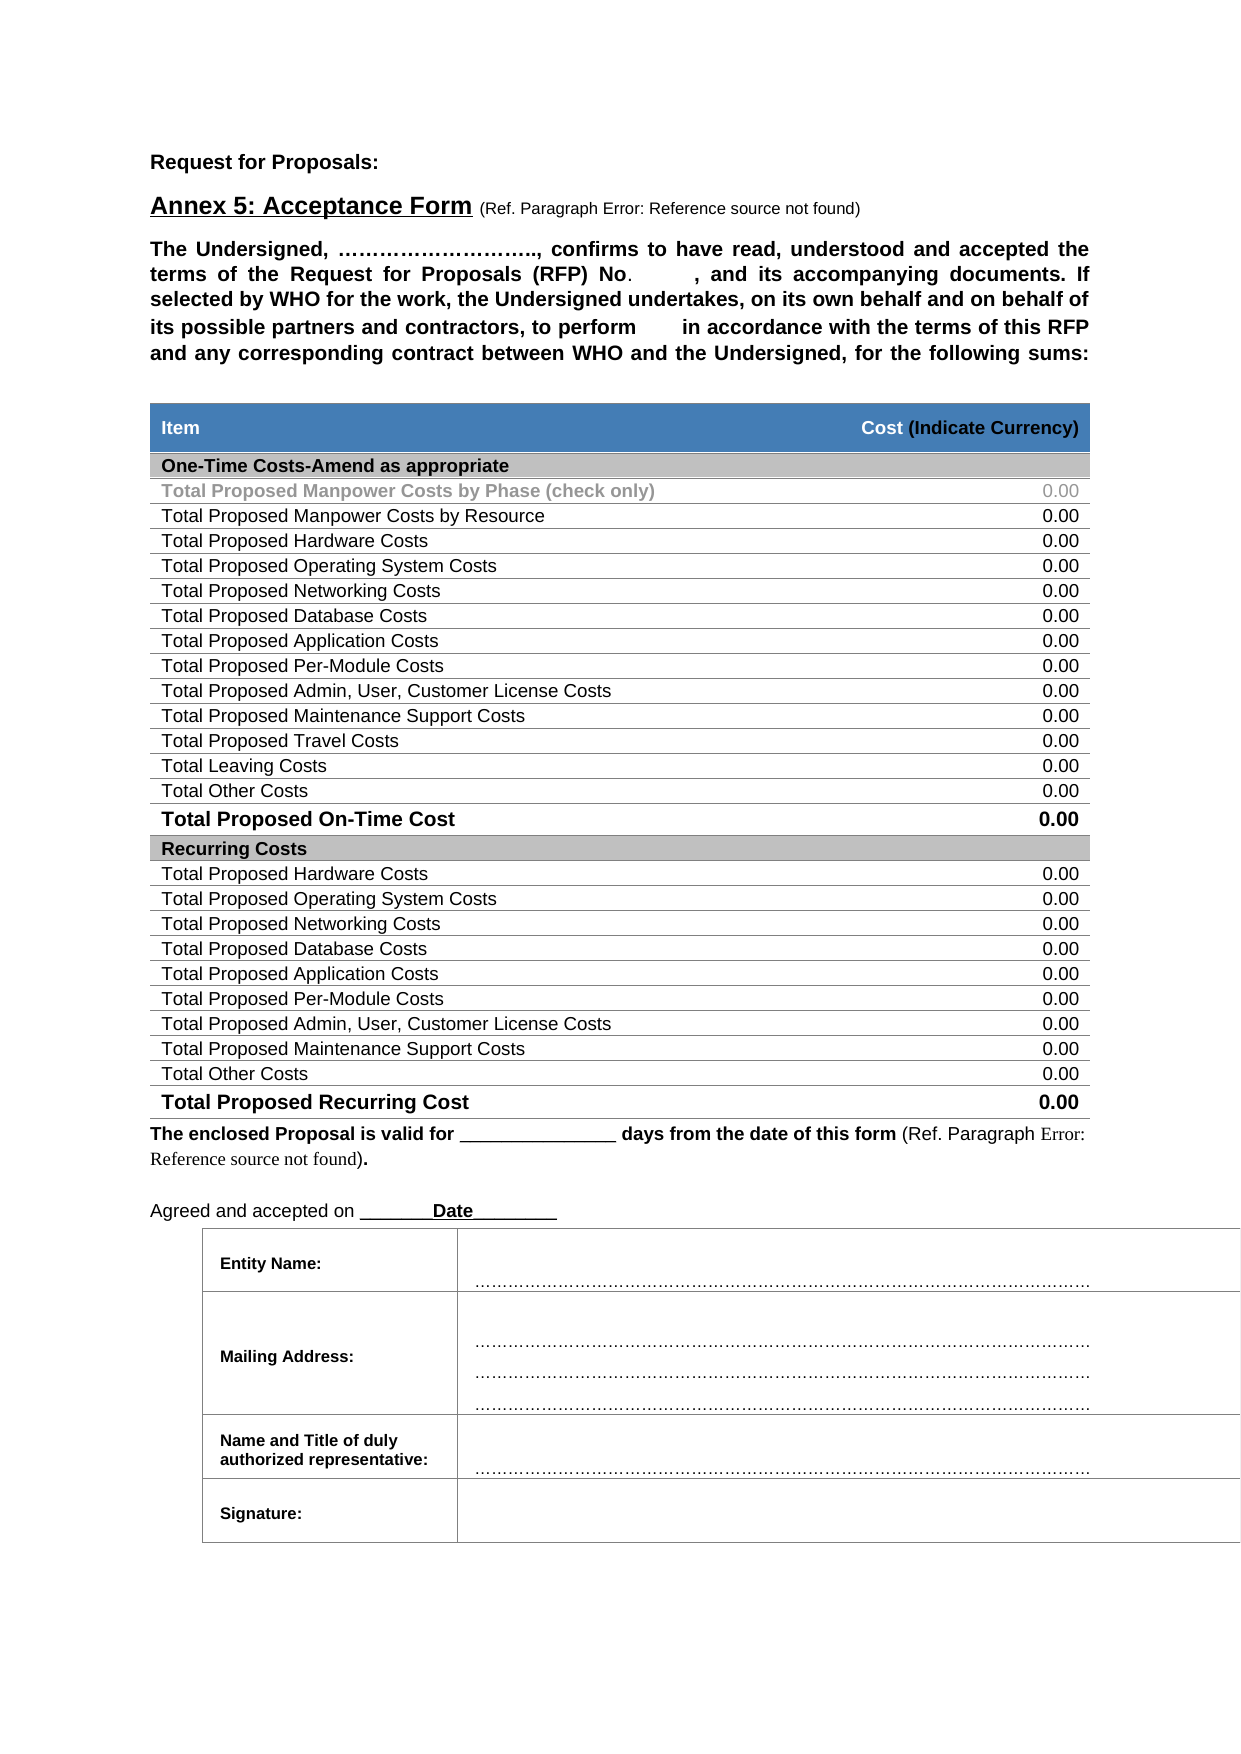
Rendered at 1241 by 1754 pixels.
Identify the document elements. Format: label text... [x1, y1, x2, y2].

table_cell Total Proposed Database Costs [150, 936, 791, 960]
table_cell Total Proposed Travel Costs [150, 729, 791, 752]
table_cell Total Proposed Admin, User, Customer License Costs [150, 1011, 791, 1035]
table_cell 0.00 [791, 1036, 1090, 1060]
table_cell 0.00 [791, 986, 1090, 1010]
table_cell Total Proposed Hardware Costs [150, 529, 791, 552]
table_cell 0.00 [791, 804, 1090, 835]
table_cell 0.00 [791, 704, 1090, 727]
table_cell Signature: [203, 1479, 457, 1542]
table_header Cost (Indicate Currency) [791, 404, 1090, 452]
table_cell One-Time Costs-Amend as appropriate [150, 454, 1090, 477]
table_cell Total Proposed Operating System Costs [150, 886, 791, 910]
table_header Entity Name: [203, 1229, 457, 1291]
table_cell 0.00 [791, 936, 1090, 960]
table_header ………………………………………………………………………………………………… [458, 1229, 1240, 1291]
table_cell 0.00 [791, 754, 1090, 777]
table_cell Total Leaving Costs [150, 754, 791, 777]
table_cell 0.00 [791, 861, 1090, 885]
table_cell Total Proposed Networking Costs [150, 911, 791, 935]
table_cell 0.00 [791, 479, 1090, 502]
table_cell Total Proposed Database Costs [150, 604, 791, 627]
table_cell 0.00 [791, 654, 1090, 677]
table_cell 0.00 [791, 729, 1090, 752]
table_cell Total Proposed Application Costs [150, 629, 791, 652]
table_cell Total Proposed Application Costs [150, 961, 791, 985]
table_cell 0.00 [791, 679, 1090, 702]
table_cell Name and Title of duly authorized representative: [203, 1415, 457, 1478]
table_cell 0.00 [791, 554, 1090, 577]
table_cell 0.00 [791, 629, 1090, 652]
table_cell Total Proposed Per-Module Costs [150, 986, 791, 1010]
table_cell Total Other Costs [150, 1061, 791, 1085]
table_cell Total Proposed Maintenance Support Costs [150, 1036, 791, 1060]
table_cell Total Proposed Networking Costs [150, 579, 791, 602]
table_cell 0.00 [791, 1011, 1090, 1035]
table_cell 0.00 [791, 961, 1090, 985]
table_cell Total Proposed Per-Module Costs [150, 654, 791, 677]
table_cell Recurring Costs [150, 836, 1090, 860]
table_cell 0.00 [791, 529, 1090, 552]
table_cell Total Proposed On-Time Cost [150, 804, 791, 835]
table_cell 0.00 [791, 579, 1090, 602]
table_cell 0.00 [791, 604, 1090, 627]
text The Undersigned, ……………………….., confirms to have read, understood and accepted the terms of the Request for Proposals (RFP) No. , and its accompanying documents. If selected by WHO for the work, the Undersigned undertakes, on its own behalf and on behalf of its possible partners and contractors, to perform in accordance with the terms of this RFP and any corresponding contract between WHO and the Undersigned, for the following sums: [150, 236, 1090, 390]
table_cell 0.00 [791, 504, 1090, 527]
table_cell Total Proposed Recurring Cost [150, 1086, 791, 1118]
table_cell ………………………………………………………………………………………………… [458, 1415, 1240, 1478]
table_cell Total Proposed Operating System Costs [150, 554, 791, 577]
text Agreed and accepted on _______Date________ [150, 1200, 1090, 1222]
table_cell Total Proposed Manpower Costs by Phase (check only) [150, 479, 791, 502]
text Request for Proposals: [150, 150, 1090, 174]
table_cell Total Proposed Admin, User, Customer License Costs [150, 679, 791, 702]
table_cell Total Proposed Manpower Costs by Resource [150, 504, 791, 527]
table_cell ………………………………………………………………………………………………… ………………………………………………………………………………………………… ………………………………………………………………………………………………… [458, 1292, 1240, 1414]
table_cell [458, 1479, 1240, 1542]
table_cell Total Proposed Maintenance Support Costs [150, 704, 791, 727]
table_cell 0.00 [791, 886, 1090, 910]
table_cell 0.00 [791, 779, 1090, 802]
table_cell Total Other Costs [150, 779, 791, 802]
table_header Item [150, 404, 791, 452]
table_cell 0.00 [791, 911, 1090, 935]
table_cell Mailing Address: [203, 1292, 457, 1414]
table_cell 0.00 [791, 1086, 1090, 1118]
table_cell 0.00 [791, 1061, 1090, 1085]
table_cell Total Proposed Hardware Costs [150, 861, 791, 885]
